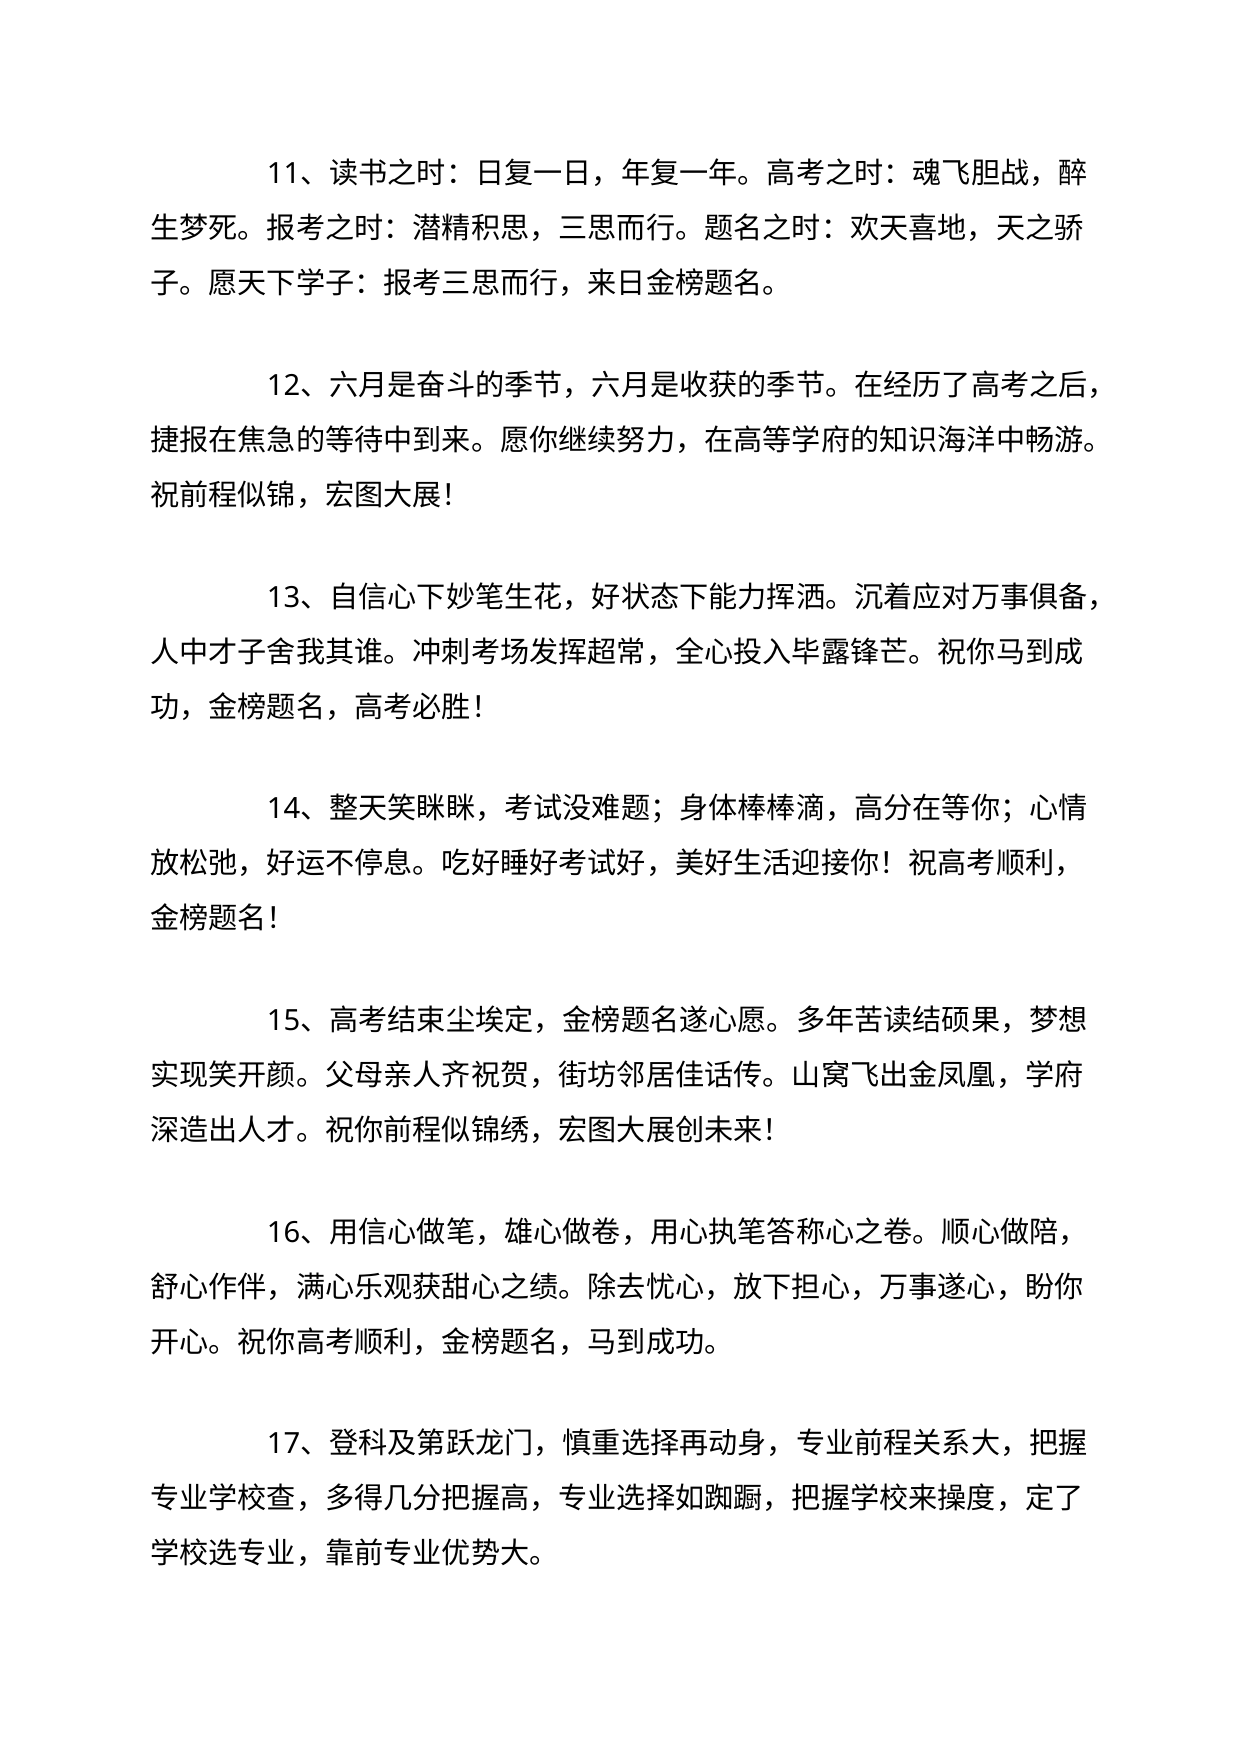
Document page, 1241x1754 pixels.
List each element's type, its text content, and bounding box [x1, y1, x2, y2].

text 11、读书之时：日复一日，年复一年。高考之时：魂飞胆战，醉生梦死。报考之时：潜精积思，三思而行。题名之时：欢天喜地，天之骄子。愿天下学子：报考三思而行，来日金榜题名。 [150, 150, 1090, 302]
text 12、六月是奋斗的季节，六月是收获的季节。在经历了高考之后，捷报在焦急的等待中到来。愿你继续努力，在高等学府的知识海洋中畅游。祝前程似锦，宏图大展！ [150, 362, 1090, 514]
text 15、高考结束尘埃定，金榜题名遂心愿。多年苦读结硕果，梦想实现笑开颜。父母亲人齐祝贺，街坊邻居佳话传。山窝飞出金凤凰，学府深造出人才。祝你前程似锦绣，宏图大展创未来！ [150, 997, 1090, 1149]
text 13、自信心下妙笔生花，好状态下能力挥洒。沉着应对万事俱备，人中才子舍我其谁。冲刺考场发挥超常，全心投入毕露锋芒。祝你马到成功，金榜题名，高考必胜！ [150, 573, 1090, 726]
text 17、登科及第跃龙门，慎重选择再动身，专业前程关系大，把握专业学校查，多得几分把握高，专业选择如踟蹰，把握学校来操度，定了学校选专业，靠前专业优势大。 [150, 1420, 1090, 1572]
text 14、整天笑眯眯，考试没难题；身体棒棒滴，高分在等你；心情放松弛，好运不停息。吃好睡好考试好，美好生活迎接你！祝高考顺利，金榜题名！ [150, 785, 1090, 937]
text 16、用信心做笔，雄心做卷，用心执笔答称心之卷。顺心做陪，舒心作伴，满心乐观获甜心之绩。除去忧心，放下担心，万事遂心，盼你开心。祝你高考顺利，金榜题名，马到成功。 [150, 1208, 1090, 1361]
